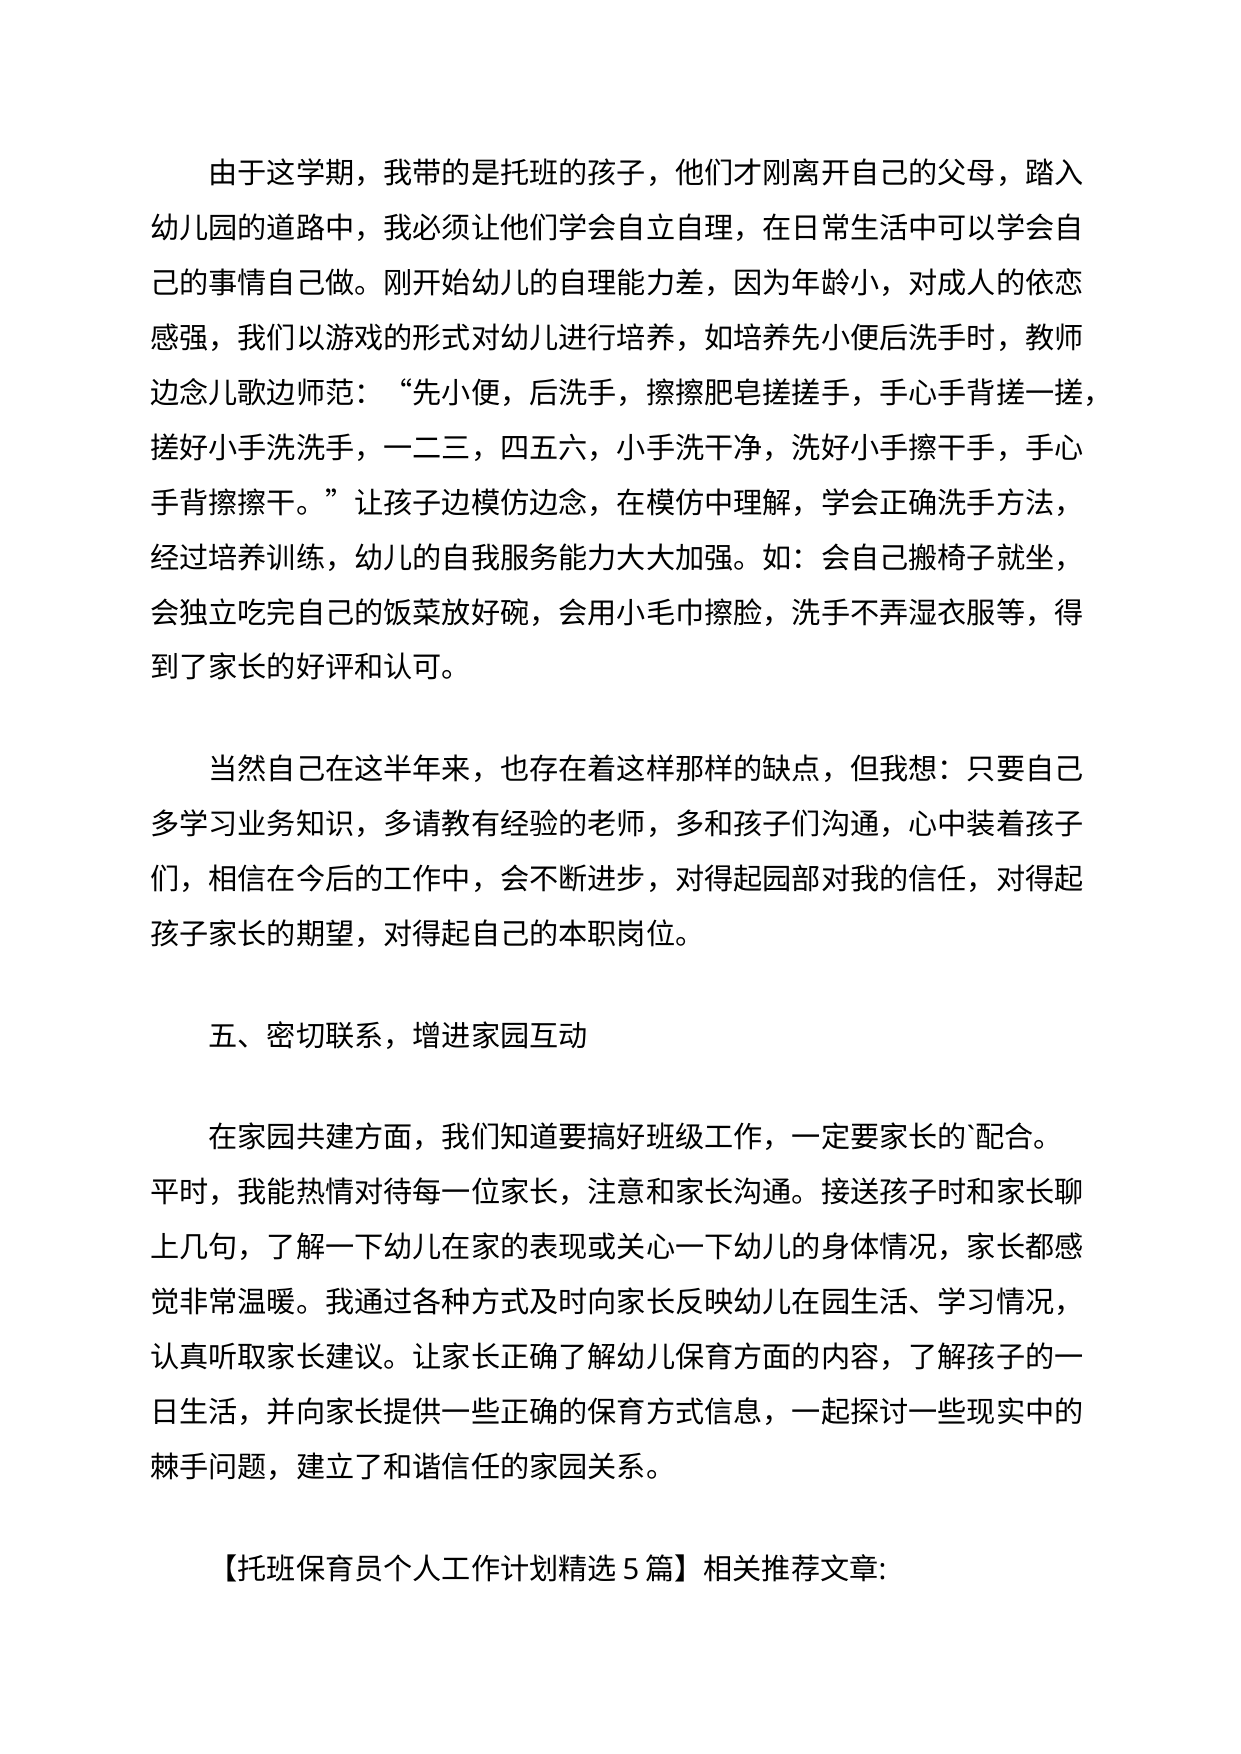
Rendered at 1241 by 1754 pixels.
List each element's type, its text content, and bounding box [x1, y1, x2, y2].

text 【托班保育员个人工作计划精选5篇】相关推荐文章: [150, 1545, 1090, 1588]
text 由于这学期，我带的是托班的孩子，他们才刚离开自己的父母，踏入幼儿园的道路中，我必须让他们学会自立自理，在日常生活中可以学会自己的事情自己做。刚开始幼儿的自理能力差，因为年龄小，对成人的依恋感强，我们以游戏的形式对幼儿进行培养，如培养先小便后洗手时，教师边念儿歌边师范：“先小便，后洗手，擦擦肥皂搓搓手，手心手背搓一搓，搓好小手洗洗手，一二三，四五六，小手洗干净，洗好小手擦干手，手心手背擦擦干。”让孩子边模仿边念，在模仿中理解，学会正确洗手方法，经过培养训练，幼儿的自我服务能力大大加强。如：会自己搬椅子就坐，会独立吃完自己的饭菜放好碗，会用小毛巾擦脸，洗手不弄湿衣服等，得到了家长的好评和认可。 [150, 150, 1090, 686]
text 在家园共建方面，我们知道要搞好班级工作，一定要家长的`配合。平时，我能热情对待每一位家长，注意和家长沟通。接送孩子时和家长聊上几句，了解一下幼儿在家的表现或关心一下幼儿的身体情况，家长都感觉非常温暖。我通过各种方式及时向家长反映幼儿在园生活、学习情况，认真听取家长建议。让家长正确了解幼儿保育方面的内容，了解孩子的一日生活，并向家长提供一些正确的保育方式信息，一起探讨一些现实中的棘手问题，建立了和谐信任的家园关系。 [150, 1114, 1090, 1486]
text 当然自己在这半年来，也存在着这样那样的缺点，但我想：只要自己多学习业务知识，多请教有经验的老师，多和孩子们沟通，心中装着孩子们，相信在今后的工作中，会不断进步，对得起园部对我的信任，对得起孩子家长的期望，对得起自己的本职岗位。 [150, 746, 1090, 953]
text 五、密切联系，增进家园互动 [150, 1012, 1090, 1054]
